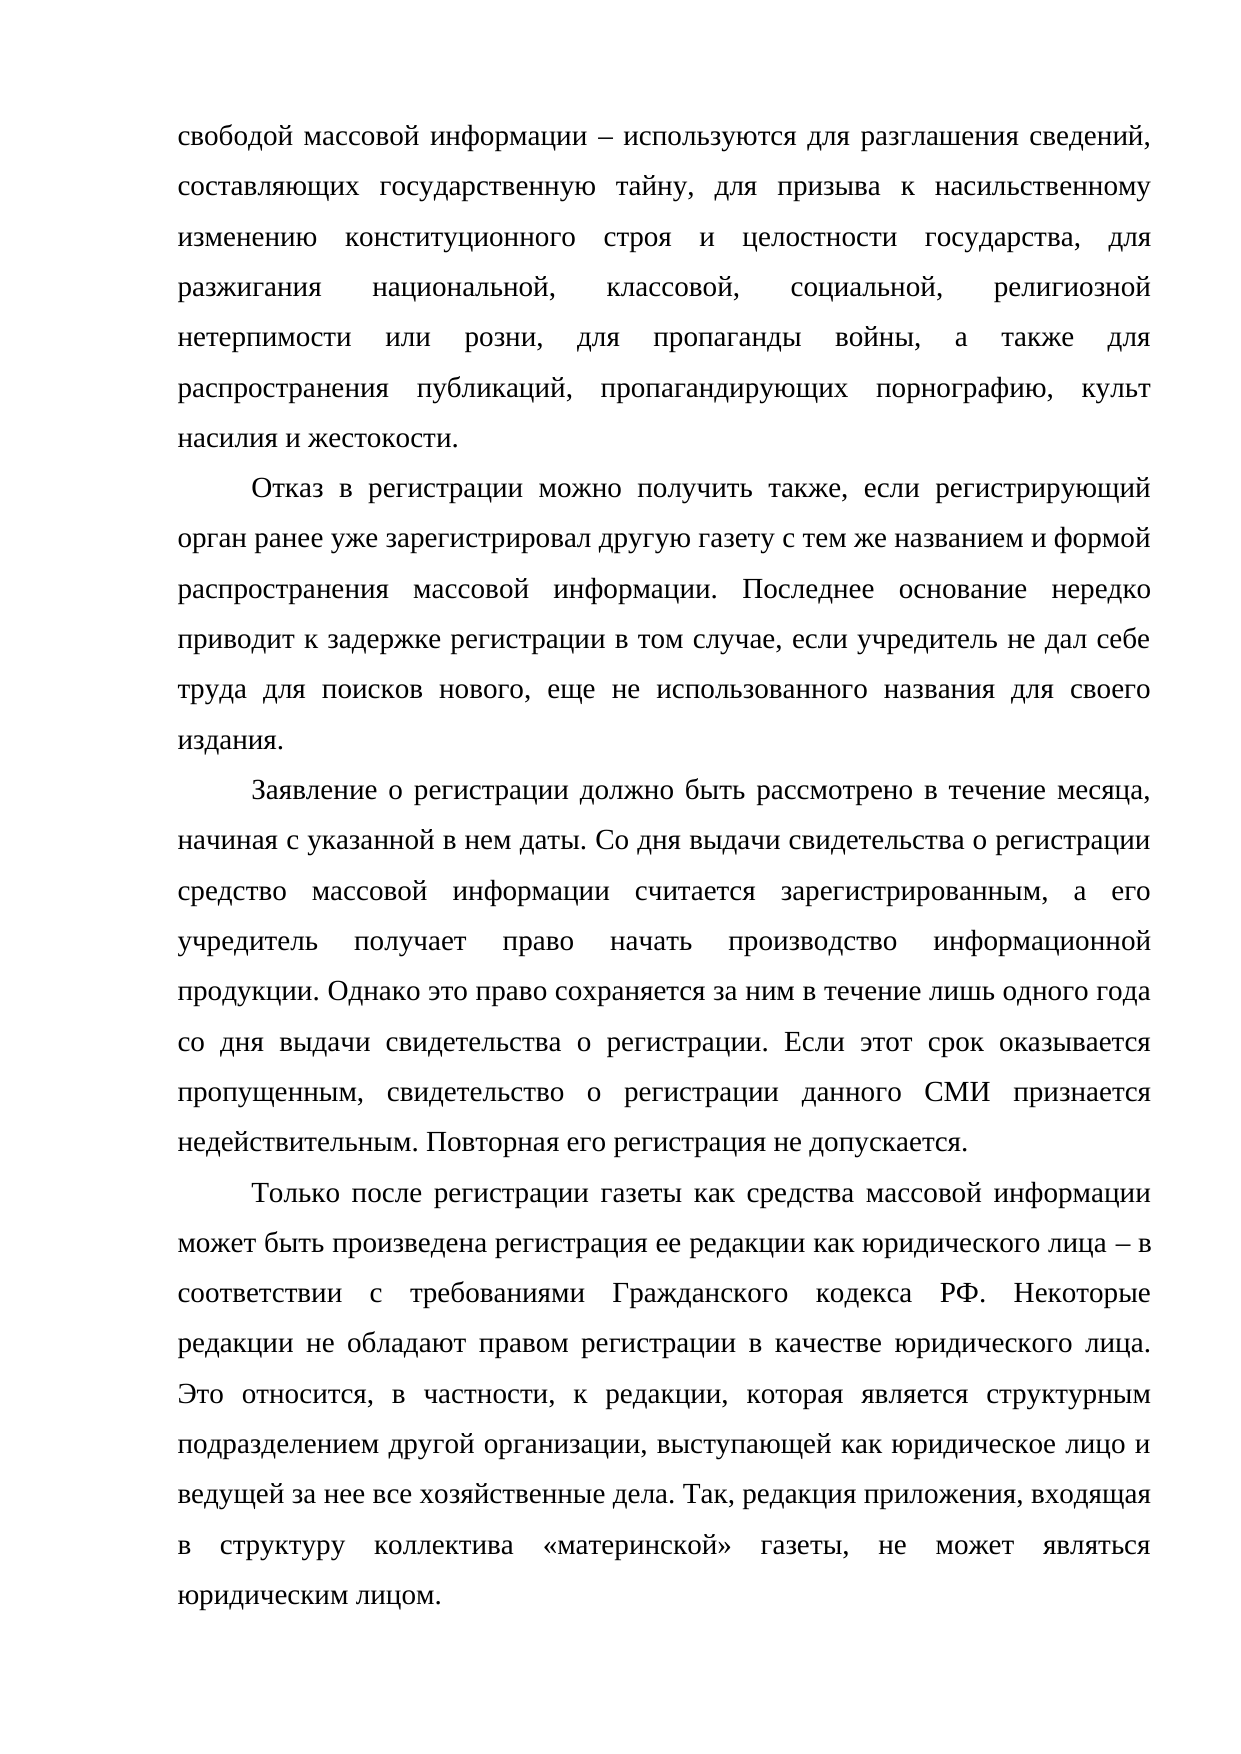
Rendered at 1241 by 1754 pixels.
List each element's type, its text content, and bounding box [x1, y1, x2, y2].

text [177, 118, 1152, 453]
text Отказ в регистрации можно получить также, если регистрирующий орган ранее уже зарегистрировал другую газету с тем же названием и формой распространения массовой информации. Последнее основание нередко приводит к задержке регистрации в том случае, если учредитель не дал себе труда для поисков нового, еще не использованного названия для своего издания. [177, 470, 1152, 755]
text Только после регистрации газеты как средства массовой информации может быть произведена регистрация ее редакции как юридического лица – в соответствии с требованиями Гражданского кодекса РФ. Некоторые редакции не обладают правом регистрации в качестве юридического лица. Это относится, в частности, к редакции, которая является структурным подразделением другой организации, выступающей как юридическое лицо и ведущей за нее все хозяйственные дела. Так, редакция приложения, входящая в структуру коллектива «материнской» газеты, не может являться юридическим лицом. [177, 1175, 1152, 1611]
text Заявление о регистрации должно быть рассмотрено в течение месяца, начиная с указанной в нем даты. Со дня выдачи свидетельства о регистрации средство массовой информации считается зарегистрированным, а его учредитель получает право начать производство информационной продукции. Однако это право сохраняется за ним в течение лишь одного года со дня выдачи свидетельства о регистрации. Если этот срок оказывается пропущенным, свидетельство о регистрации данного СМИ признается недействительным. Повторная его регистрация не допускается. [177, 772, 1152, 1158]
